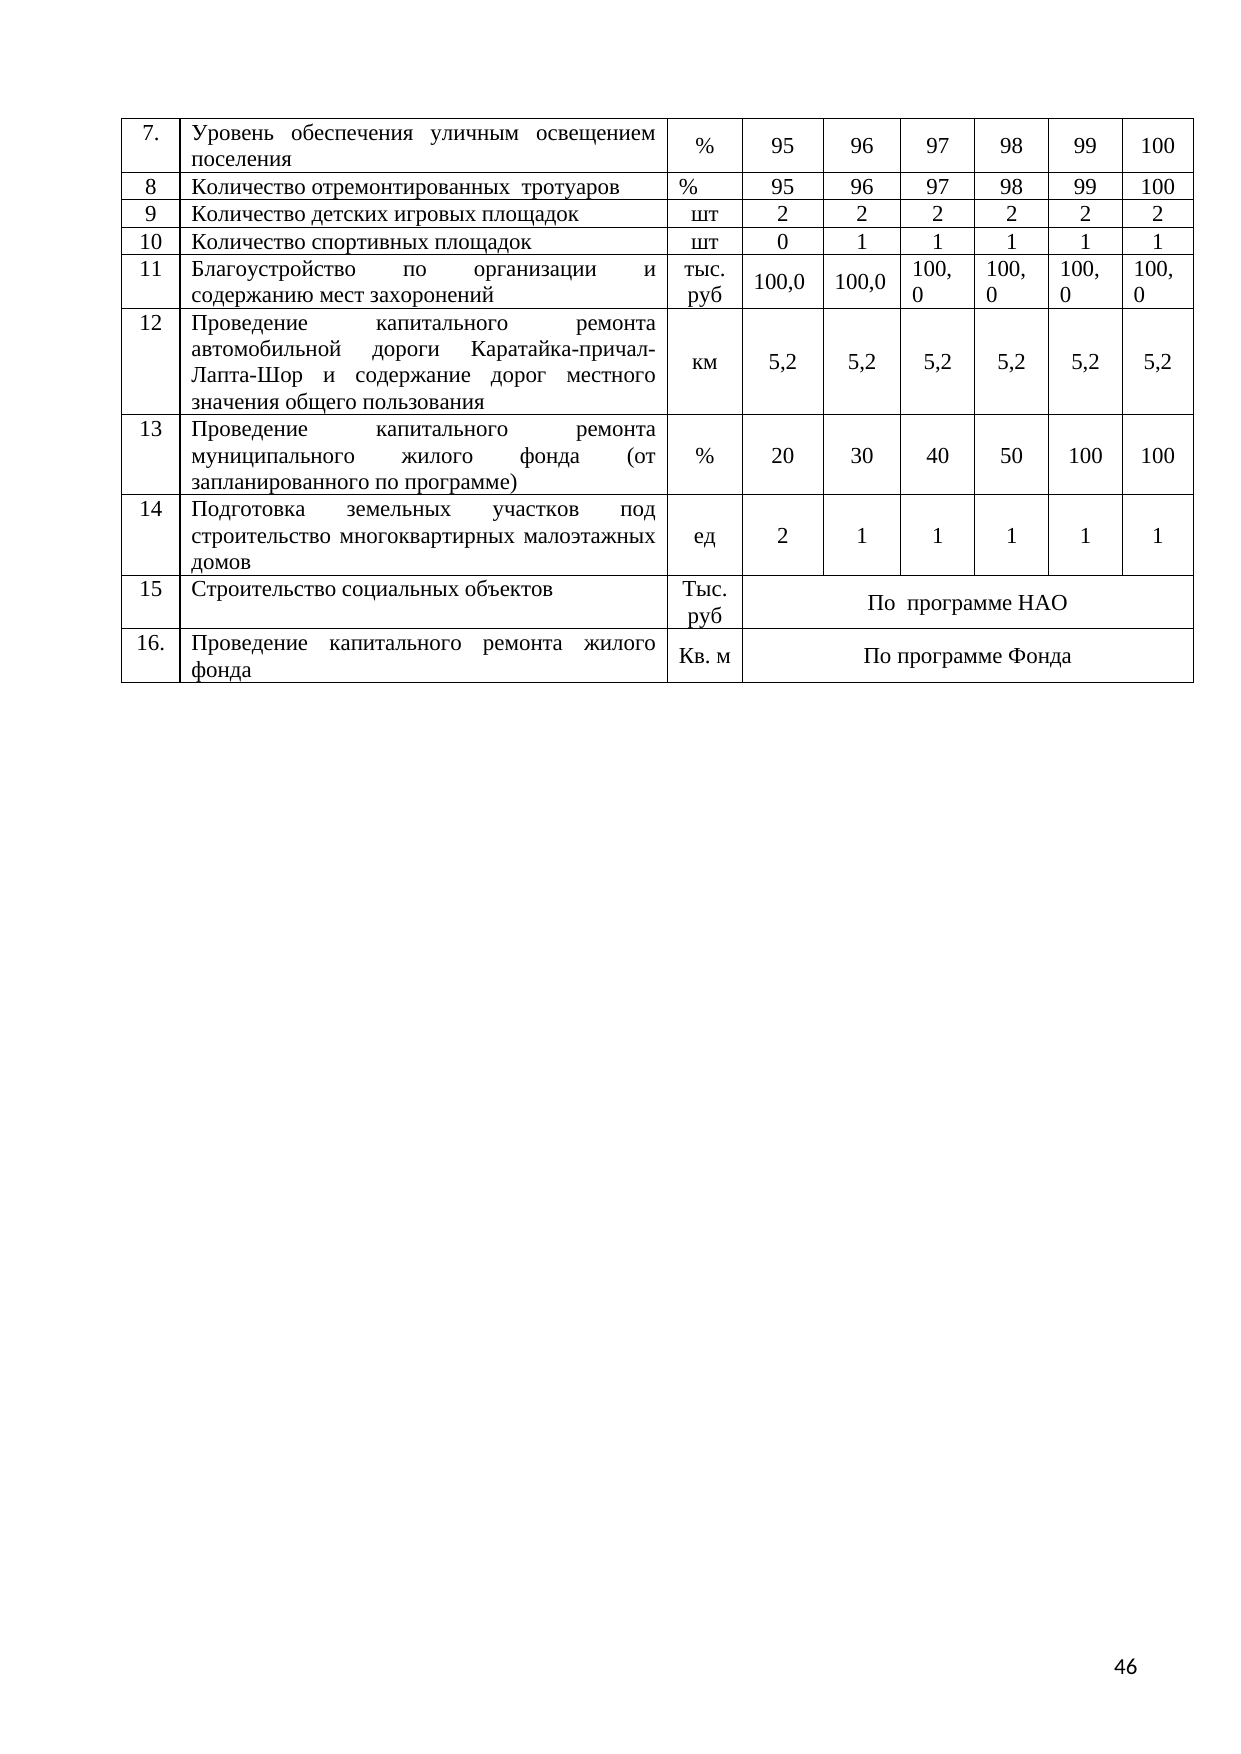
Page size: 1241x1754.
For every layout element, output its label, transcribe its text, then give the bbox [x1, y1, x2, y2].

table_cell 100 [1123, 173, 1193, 199]
table_cell 100,0 [975, 255, 1048, 308]
table_cell Уровень обеспечения уличным освещением поселения [181, 119, 667, 172]
table_cell Подготовка земельных участков под строительство многоквартирных малоэтажных домов [181, 495, 667, 574]
table_cell 5,2 [1049, 309, 1122, 414]
table_cell Количество отремонтированных тротуаров [181, 173, 667, 199]
table_cell 1 [1123, 228, 1193, 254]
table_cell 14 [122, 495, 179, 574]
table_cell 0 [743, 228, 823, 254]
table_cell 2 [901, 200, 974, 227]
table_cell 2 [743, 495, 823, 574]
table_cell 40 [901, 415, 974, 494]
table_cell 98 [975, 173, 1048, 199]
table_cell По программе НАО [743, 576, 1193, 628]
table_cell По программе Фонда [743, 629, 1193, 682]
table_cell 30 [824, 415, 900, 494]
table_cell 100 [1049, 415, 1122, 494]
table_cell км [668, 309, 742, 414]
table_cell 99 [1049, 119, 1122, 172]
table_cell 1 [975, 495, 1048, 574]
table_cell 100 [1123, 119, 1193, 172]
table_cell 12 [122, 309, 179, 414]
table_cell 96 [824, 119, 900, 172]
table_cell 98 [975, 119, 1048, 172]
table_cell 5,2 [901, 309, 974, 414]
table_cell 9 [122, 200, 179, 227]
table_cell 1 [975, 228, 1048, 254]
table_cell 1 [1123, 495, 1193, 574]
table_cell 97 [901, 173, 974, 199]
table_cell 2 [1049, 200, 1122, 227]
table_cell 100,0 [901, 255, 974, 308]
table_cell 99 [1049, 173, 1122, 199]
table_cell % [668, 173, 742, 199]
table_cell 10 [122, 228, 179, 254]
table_cell Проведение капитального ремонта автомобильной дороги Каратайка-причал-Лапта-Шор и содержание дорог местного значения общего пользования [181, 309, 667, 414]
table_cell 100,0 [824, 255, 900, 308]
table_cell 95 [743, 173, 823, 199]
table_cell 1 [824, 495, 900, 574]
table_cell 50 [975, 415, 1048, 494]
table_cell 100 [1123, 415, 1193, 494]
table_cell 2 [824, 200, 900, 227]
table_cell 7. [122, 119, 179, 172]
table_cell Проведение капитального ремонта жилого фонда [181, 629, 667, 682]
table_cell 20 [743, 415, 823, 494]
table_cell 1 [1049, 228, 1122, 254]
table_cell Тыс. руб [668, 576, 742, 628]
table_cell 1 [824, 228, 900, 254]
table_cell 5,2 [975, 309, 1048, 414]
table_cell 100,0 [1049, 255, 1122, 308]
table_cell 100,0 [1123, 255, 1193, 308]
table_cell 2 [1123, 200, 1193, 227]
table_cell ед [668, 495, 742, 574]
table_cell шт [668, 228, 742, 254]
table_cell 95 [743, 119, 823, 172]
table_cell 11 [122, 255, 179, 308]
table_cell 15 [122, 576, 179, 628]
table_cell шт [668, 200, 742, 227]
table_cell 1 [901, 495, 974, 574]
table_cell 13 [122, 415, 179, 494]
table_cell Количество спортивных площадок [181, 228, 667, 254]
table_cell Строительство социальных объектов [181, 576, 667, 628]
table_cell 8 [122, 173, 179, 199]
table_cell 5,2 [1123, 309, 1193, 414]
table_cell Кв. м [668, 629, 742, 682]
table_cell Проведение капитального ремонта муниципального жилого фонда (от запланированного по программе) [181, 415, 667, 494]
table_cell 100,0 [743, 255, 823, 308]
table_cell 97 [901, 119, 974, 172]
table_cell % [668, 415, 742, 494]
table_cell Благоустройство по организации и содержанию мест захоронений [181, 255, 667, 308]
table_cell тыс.руб [668, 255, 742, 308]
table_cell 5,2 [824, 309, 900, 414]
table_cell 96 [824, 173, 900, 199]
table_cell Количество детских игровых площадок [181, 200, 667, 227]
table_cell 16. [122, 629, 179, 682]
table_cell 5,2 [743, 309, 823, 414]
table_cell 1 [901, 228, 974, 254]
table_cell % [668, 119, 742, 172]
table_cell 2 [975, 200, 1048, 227]
table_cell 1 [1049, 495, 1122, 574]
table_cell 2 [743, 200, 823, 227]
